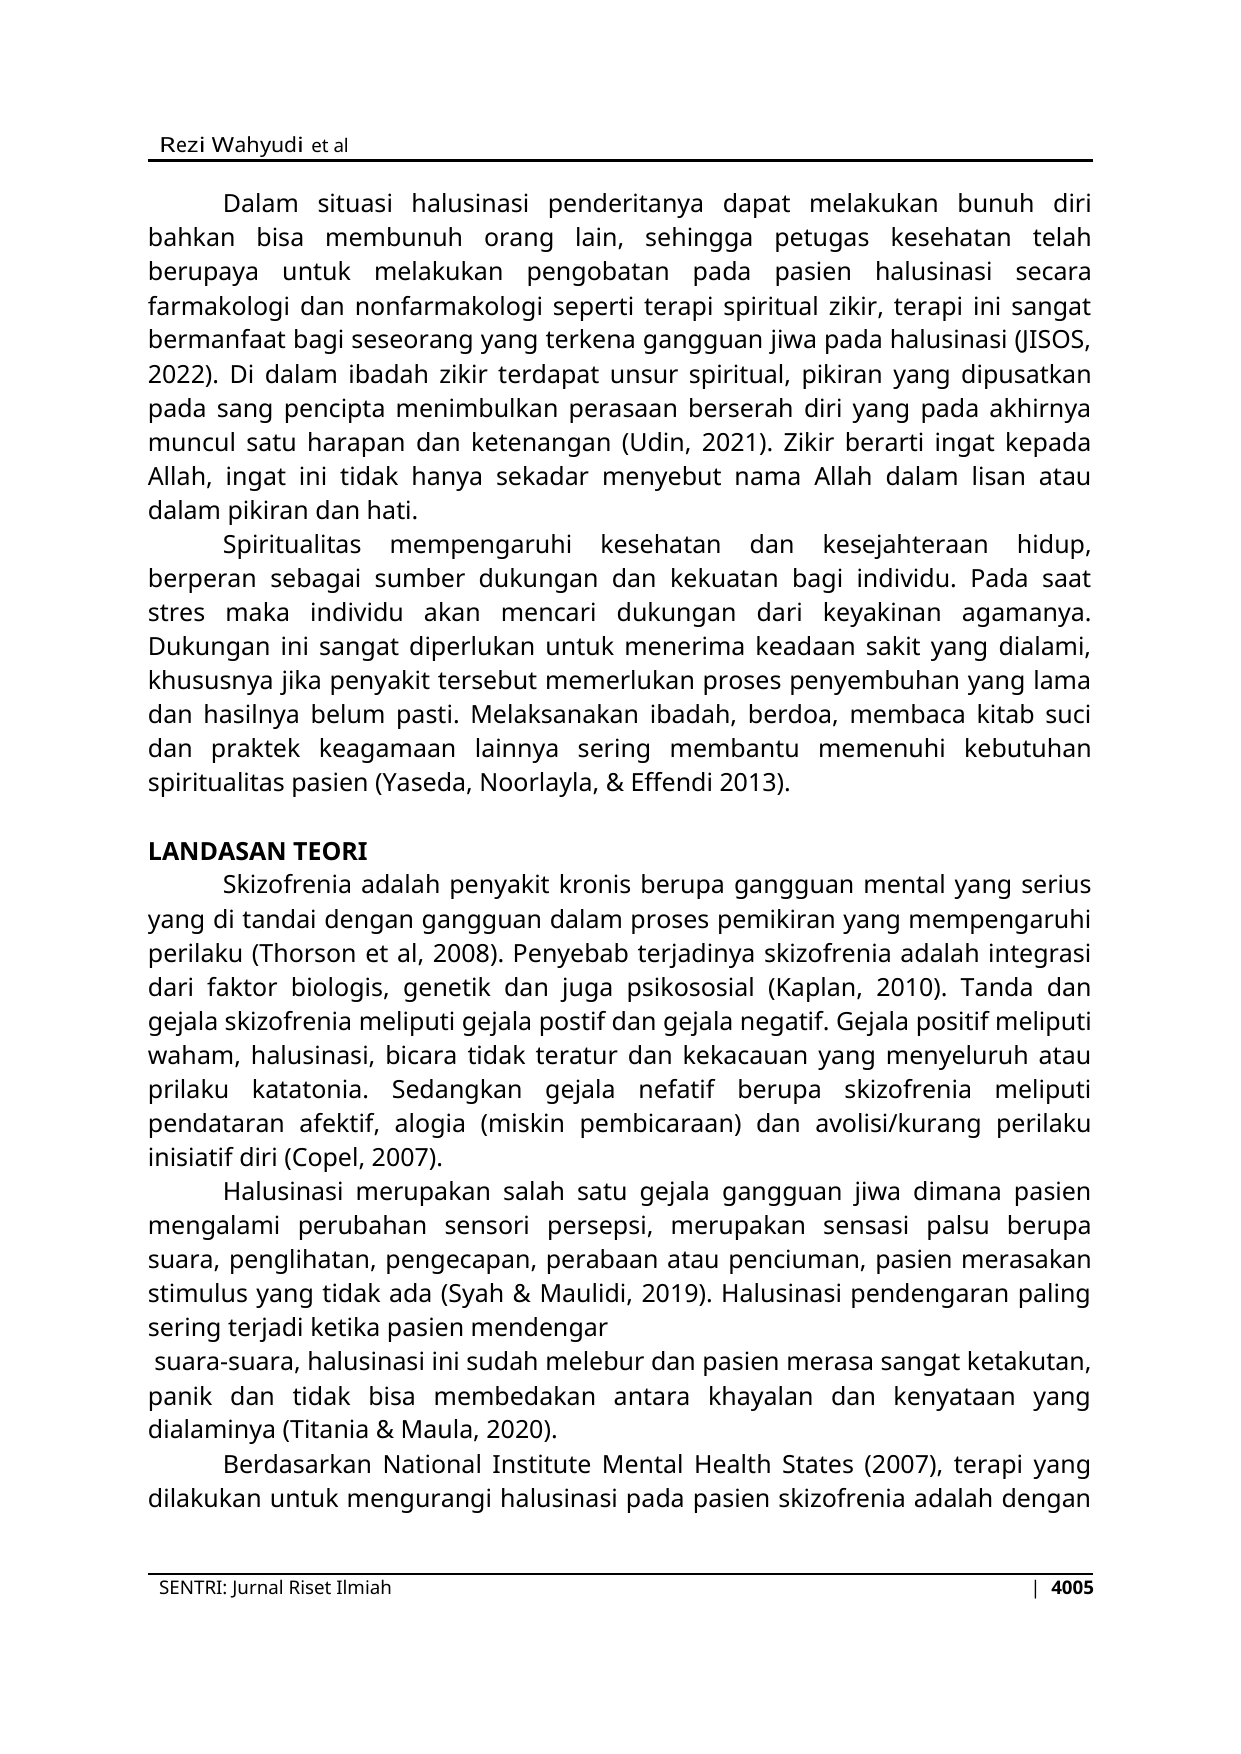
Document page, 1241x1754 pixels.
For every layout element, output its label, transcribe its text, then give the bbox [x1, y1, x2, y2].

text Spiritualitas mempengaruhi kesehatan dan kesejahteraan hidup, berperan sebagai sumber dukungan dan kekuatan bagi individu. Pada saat stres maka individu akan mencari dukungan dari keyakinan agamanya. Dukungan ini sangat diperlukan untuk menerima keadaan sakit yang dialami, khususnya jika penyakit tersebut memerlukan proses penyembuhan yang lama dan hasilnya belum pasti. Melaksanakan ibadah, berdoa, membaca kitab suci dan praktek keagamaan lainnya sering membantu memenuhi kebutuhan spiritualitas pasien (Yaseda, Noorlayla, & Effendi 2013). [148, 527, 1092, 799]
text LANDASAN TEORI [148, 833, 1092, 867]
text Skizofrenia adalah penyakit kronis berupa gangguan mental yang serius yang di tandai dengan gangguan dalam proses pemikiran yang mempengaruhi perilaku (Thorson et al, 2008). Penyebab terjadinya skizofrenia adalah integrasi dari faktor biologis, genetik dan juga psikososial (Kaplan, 2010). Tanda dan gejala skizofrenia meliputi gejala postif dan gejala negatif. Gejala positif meliputi waham, halusinasi, bicara tidak teratur dan kekacauan yang menyeluruh atau prilaku katatonia. Sedangkan gejala nefatif berupa skizofrenia meliputi pendataran afektif, alogia (miskin pembicaraan) dan avolisi/kurang perilaku inisiatif diri (Copel, 2007). [148, 867, 1092, 1174]
text suara-suara, halusinasi ini sudah melebur dan pasien merasa sangat ketakutan, panik dan tidak bisa membedakan antara khayalan dan kenyataan yang dialaminya (Titania & Maula, 2020). [148, 1344, 1092, 1446]
text Dalam situasi halusinasi penderitanya dapat melakukan bunuh diri bahkan bisa membunuh orang lain, sehingga petugas kesehatan telah berupaya untuk melakukan pengobatan pada pasien halusinasi secara farmakologi dan nonfarmakologi seperti terapi spiritual zikir, terapi ini sangat bermanfaat bagi seseorang yang terkena gangguan jiwa pada halusinasi (JISOS, 2022). Di dalam ibadah zikir terdapat unsur spiritual, pikiran yang dipusatkan pada sang pencipta menimbulkan perasaan berserah diri yang pada akhirnya muncul satu harapan dan ketenangan (Udin, 2021). Zikir berarti ingat kepada Allah, ingat ini tidak hanya sekadar menyebut nama Allah dalam lisan atau dalam pikiran dan hati. [148, 186, 1092, 527]
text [148, 1446, 1092, 1514]
text Halusinasi merupakan salah satu gejala gangguan jiwa dimana pasien mengalami perubahan sensori persepsi, merupakan sensasi palsu berupa suara, penglihatan, pengecapan, perabaan atau penciuman, pasien merasakan stimulus yang tidak ada (Syah & Maulidi, 2019). Halusinasi pendengaran paling sering terjadi ketika pasien mendengar [148, 1174, 1092, 1344]
